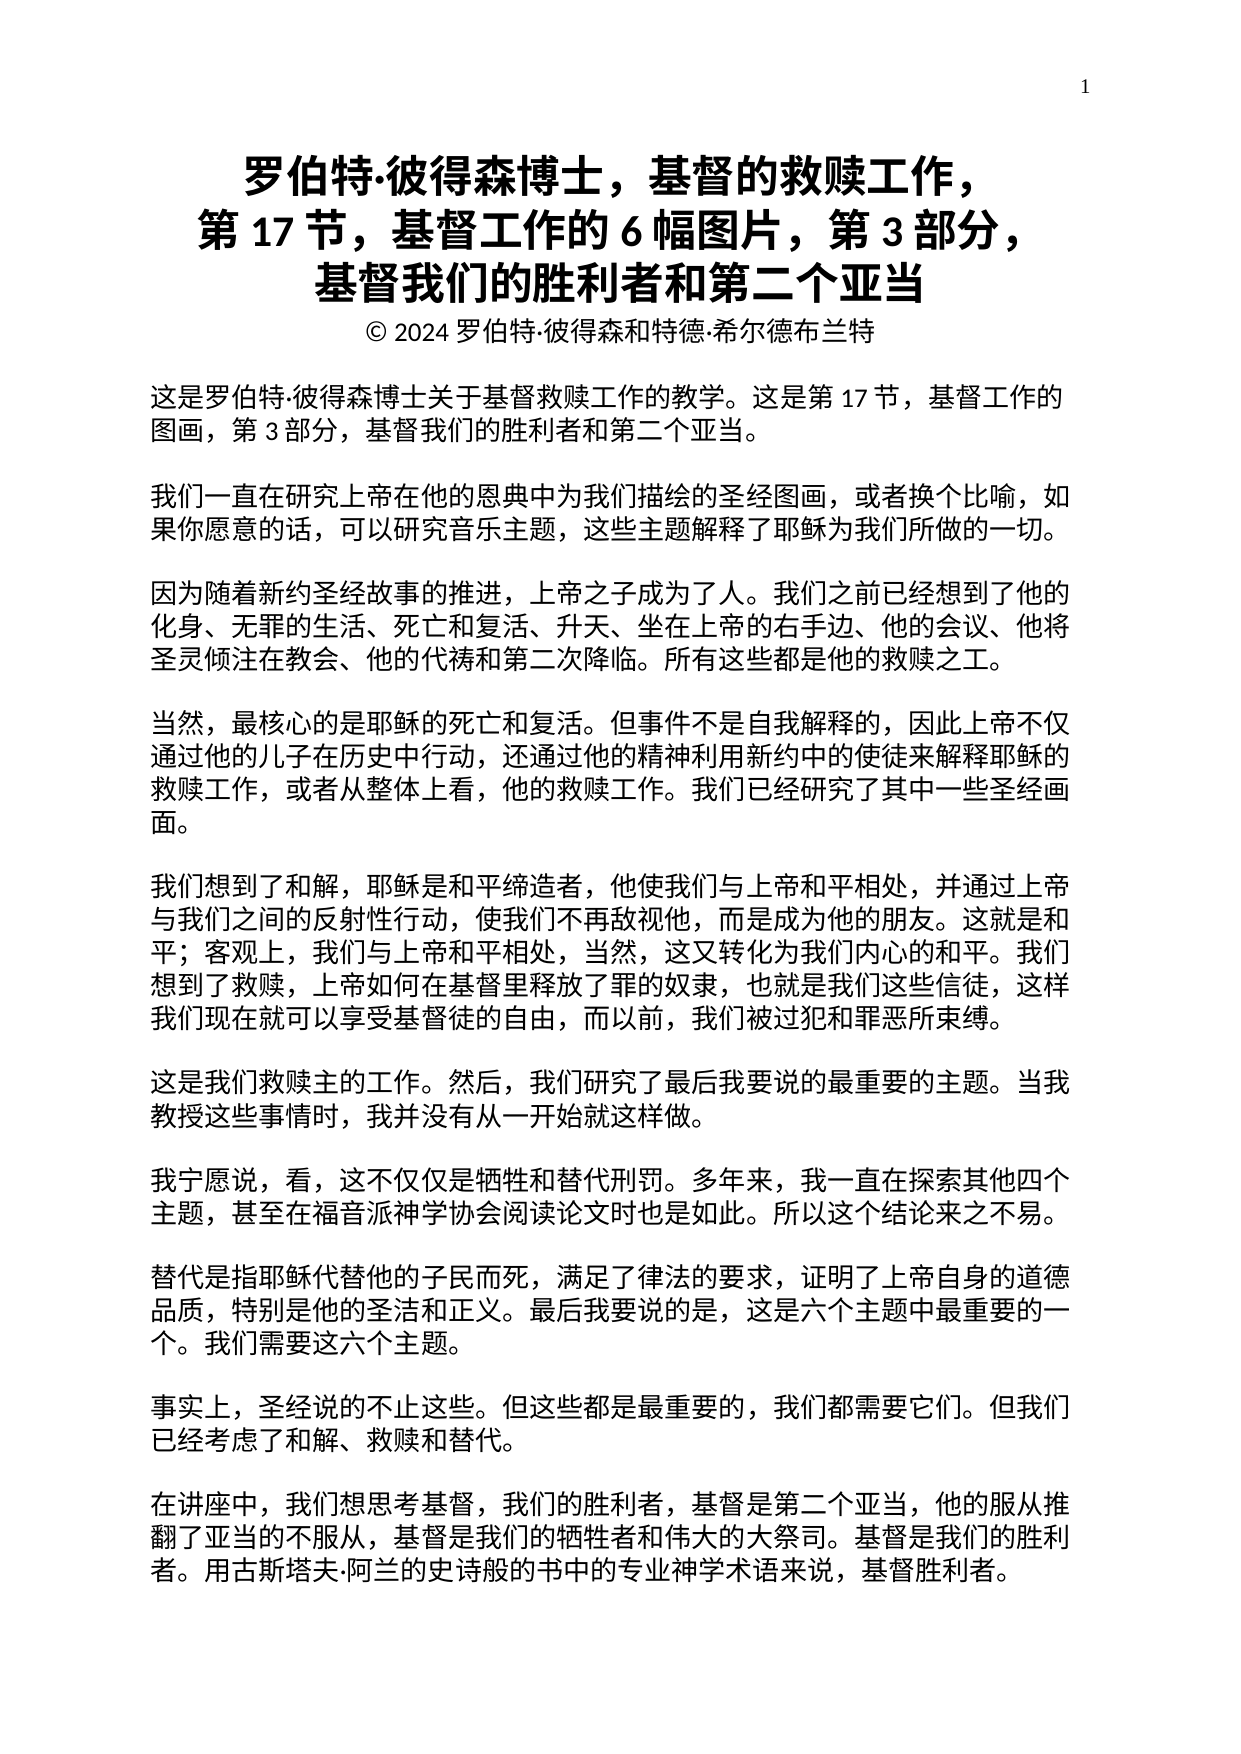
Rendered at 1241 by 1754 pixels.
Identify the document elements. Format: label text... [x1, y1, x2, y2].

text 在讲座中，我们想思考基督，我们的胜利者，基督是第二个亚当，他的服从推翻了亚当的不服从，基督是我们的牺牲者和伟大的大祭司。基督是我们的胜利者。用古斯塔夫·阿兰的史诗般的书中的专业神学术语来说，基督胜利者。 [150, 1488, 1090, 1587]
text 这是罗伯特·彼得森博士关于基督救赎工作的教学。这是第 17 节，基督工作的图画，第 3 部分，基督我们的胜利者和第二个亚当。 我们一直在研究上帝在他的恩典中为我们描绘的圣经图画，或者换个比喻，如果你愿意的话，可以研究音乐主题，这些主题解释了耶稣为我们所做的一切。 [150, 381, 1090, 546]
text 罗伯特·彼得森博士，基督的救赎工作， 第 17 节，基督工作的 6 幅图片，第 3 部分， 基督我们的胜利者和第二个亚当 © 2024 罗伯特·彼得森和特德·希尔德布兰特 [150, 150, 1090, 349]
text 我宁愿说，看，这不仅仅是牺牲和替代刑罚。多年来，我一直在探索其他四个主题，甚至在福音派神学协会阅读论文时也是如此。所以这个结论来之不易。 [150, 1164, 1090, 1230]
text 这是我们救赎主的工作。然后，我们研究了最后我要说的最重要的主题。当我教授这些事情时，我并没有从一开始就这样做。 [150, 1067, 1090, 1133]
text 当然，最核心的是耶稣的死亡和复活。但事件不是自我解释的，因此上帝不仅通过他的儿子在历史中行动，还通过他的精神利用新约中的使徒来解释耶稣的救赎工作，或者从整体上看，他的救赎工作。我们已经研究了其中一些圣经画面。 [150, 707, 1090, 839]
text 因为随着新约圣经故事的推进，上帝之子成为了人。我们之前已经想到了他的化身、无罪的生活、死亡和复活、升天、坐在上帝的右手边、他的会议、他将圣灵倾注在教会、他的代祷和第二次降临。所有这些都是他的救赎之工。 [150, 577, 1090, 676]
text 我们想到了和解，耶稣是和平缔造者，他使我们与上帝和平相处，并通过上帝与我们之间的反射性行动，使我们不再敌视他，而是成为他的朋友。这就是和平；客观上，我们与上帝和平相处，当然，这又转化为我们内心的和平。我们想到了救赎，上帝如何在基督里释放了罪的奴隶，也就是我们这些信徒，这样我们现在就可以享受基督徒的自由，而以前，我们被过犯和罪恶所束缚。 [150, 870, 1090, 1036]
text 替代是指耶稣代替他的子民而死，满足了律法的要求，证明了上帝自身的道德品质，特别是他的圣洁和正义。最后我要说的是，这是六个主题中最重要的一个。我们需要这六个主题。 [150, 1261, 1090, 1360]
text 事实上，圣经说的不止这些。但这些都是最重要的，我们都需要它们。但我们已经考虑了和解、救赎和替代。 [150, 1391, 1090, 1457]
